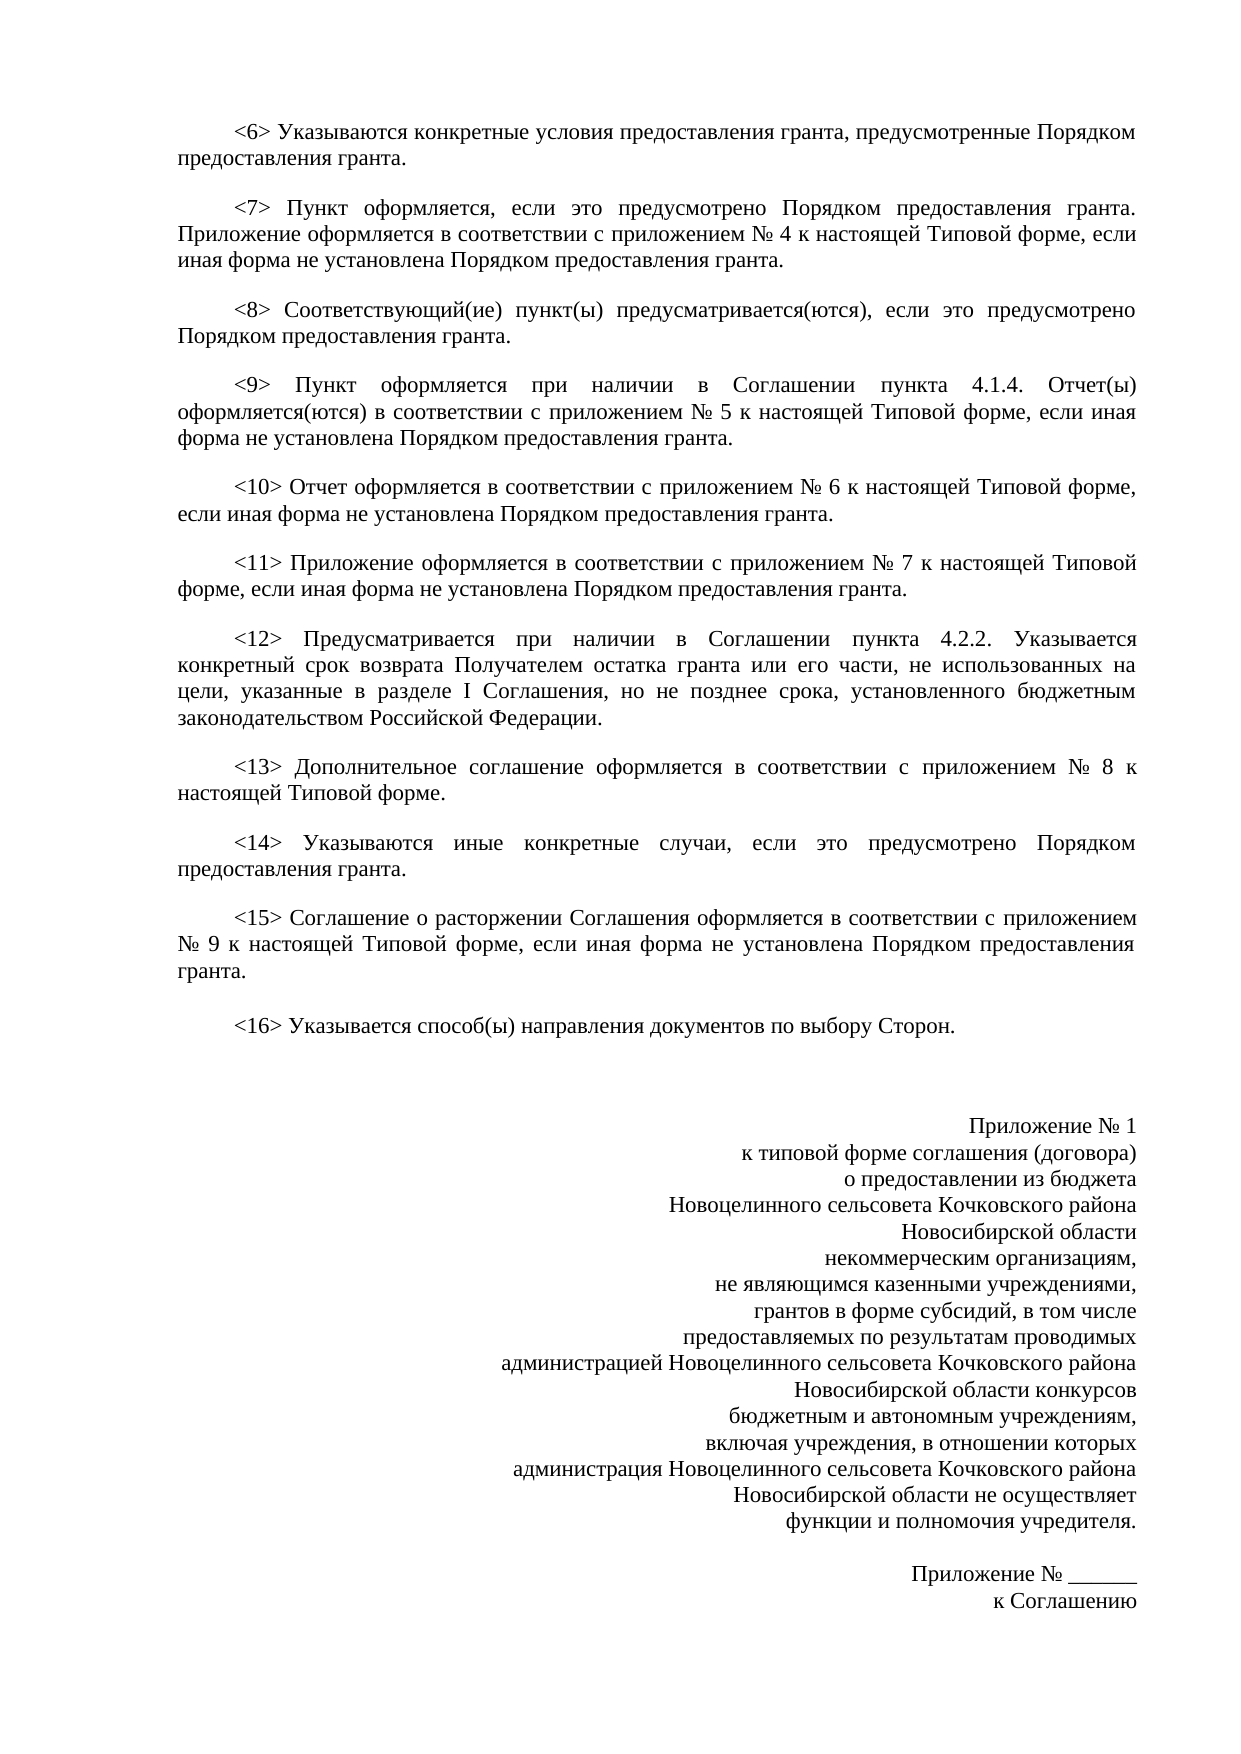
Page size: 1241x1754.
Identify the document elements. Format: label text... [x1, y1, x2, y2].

text некоммерческим организациям, [177, 1244, 1137, 1270]
text грантов в форме субсидий, в том числе [177, 1297, 1137, 1323]
text к типовой форме соглашения (договора) [177, 1139, 1137, 1165]
text <14> Указываются иные конкретные случаи, если это предусмотрено Порядком предоставления гранта. [177, 828, 1137, 881]
text Новосибирской области не осуществляет [177, 1481, 1137, 1508]
text не являющимся казенными учреждениями, [177, 1270, 1137, 1297]
text Новосибирской области [177, 1218, 1137, 1244]
text к Соглашению [177, 1587, 1137, 1613]
text <13> Дополнительное соглашение оформляется в соответствии с приложением № 8 к настоящей Типовой форме. [177, 753, 1137, 806]
text администрацией Новоцелинного сельсовета Кочковского района [177, 1349, 1137, 1376]
text Новоцелинного сельсовета Кочковского района [177, 1191, 1137, 1218]
text <16> Указывается способ(ы) направления документов по выбору Сторон. [177, 1012, 1137, 1039]
text <7> Пункт оформляется, если это предусмотрено Порядком предоставления гранта. Приложение оформляется в соответствии с приложением № 4 к настоящей Типовой форме, если иная форма не установлена Порядком предоставления гранта. [177, 194, 1137, 273]
text Приложение № 1 [177, 1112, 1137, 1139]
text <10> Отчет оформляется в соответствии с приложением № 6 к настоящей Типовой форме, если иная форма не установлена Порядком предоставления гранта. [177, 473, 1137, 526]
text Новосибирской области конкурсов [177, 1376, 1137, 1402]
text бюджетным и автономным учреждениям, [177, 1402, 1137, 1428]
text предоставляемых по результатам проводимых [177, 1323, 1137, 1349]
text функции и полномочия учредителя. [177, 1508, 1137, 1534]
text включая учреждения, в отношении которых [177, 1428, 1137, 1455]
text <12> Предусматривается при наличии в Соглашении пункта 4.2.2. Указывается конкретный срок возврата Получателем остатка гранта или его части, не использованных на цели, указанные в разделе I Соглашения, но не позднее срока, установленного бюджетным законодательством Российской Федерации. [177, 624, 1137, 730]
text о предоставлении из бюджета [177, 1165, 1137, 1191]
text <6> Указываются конкретные условия предоставления гранта, предусмотренные Порядком предоставления гранта. [177, 118, 1137, 171]
text администрация Новоцелинного сельсовета Кочковского района [177, 1455, 1137, 1481]
text <9> Пункт оформляется при наличии в Соглашении пункта 4.1.4. Отчет(ы) оформляется(ются) в соответствии с приложением № 5 к настоящей Типовой форме, если иная форма не установлена Порядком предоставления гранта. [177, 371, 1137, 450]
text <11> Приложение оформляется в соответствии с приложением № 7 к настоящей Типовой форме, если иная форма не установлена Порядком предоставления гранта. [177, 549, 1137, 602]
text <15> Соглашение о расторжении Соглашения оформляется в соответствии с приложением № 9 к настоящей Типовой форме, если иная форма не установлена Порядком предоставления гранта. [177, 904, 1137, 983]
text <8> Соответствующий(ие) пункт(ы) предусматривается(ются), если это предусмотрено Порядком предоставления гранта. [177, 296, 1137, 348]
text Приложение № ______ [177, 1560, 1137, 1587]
